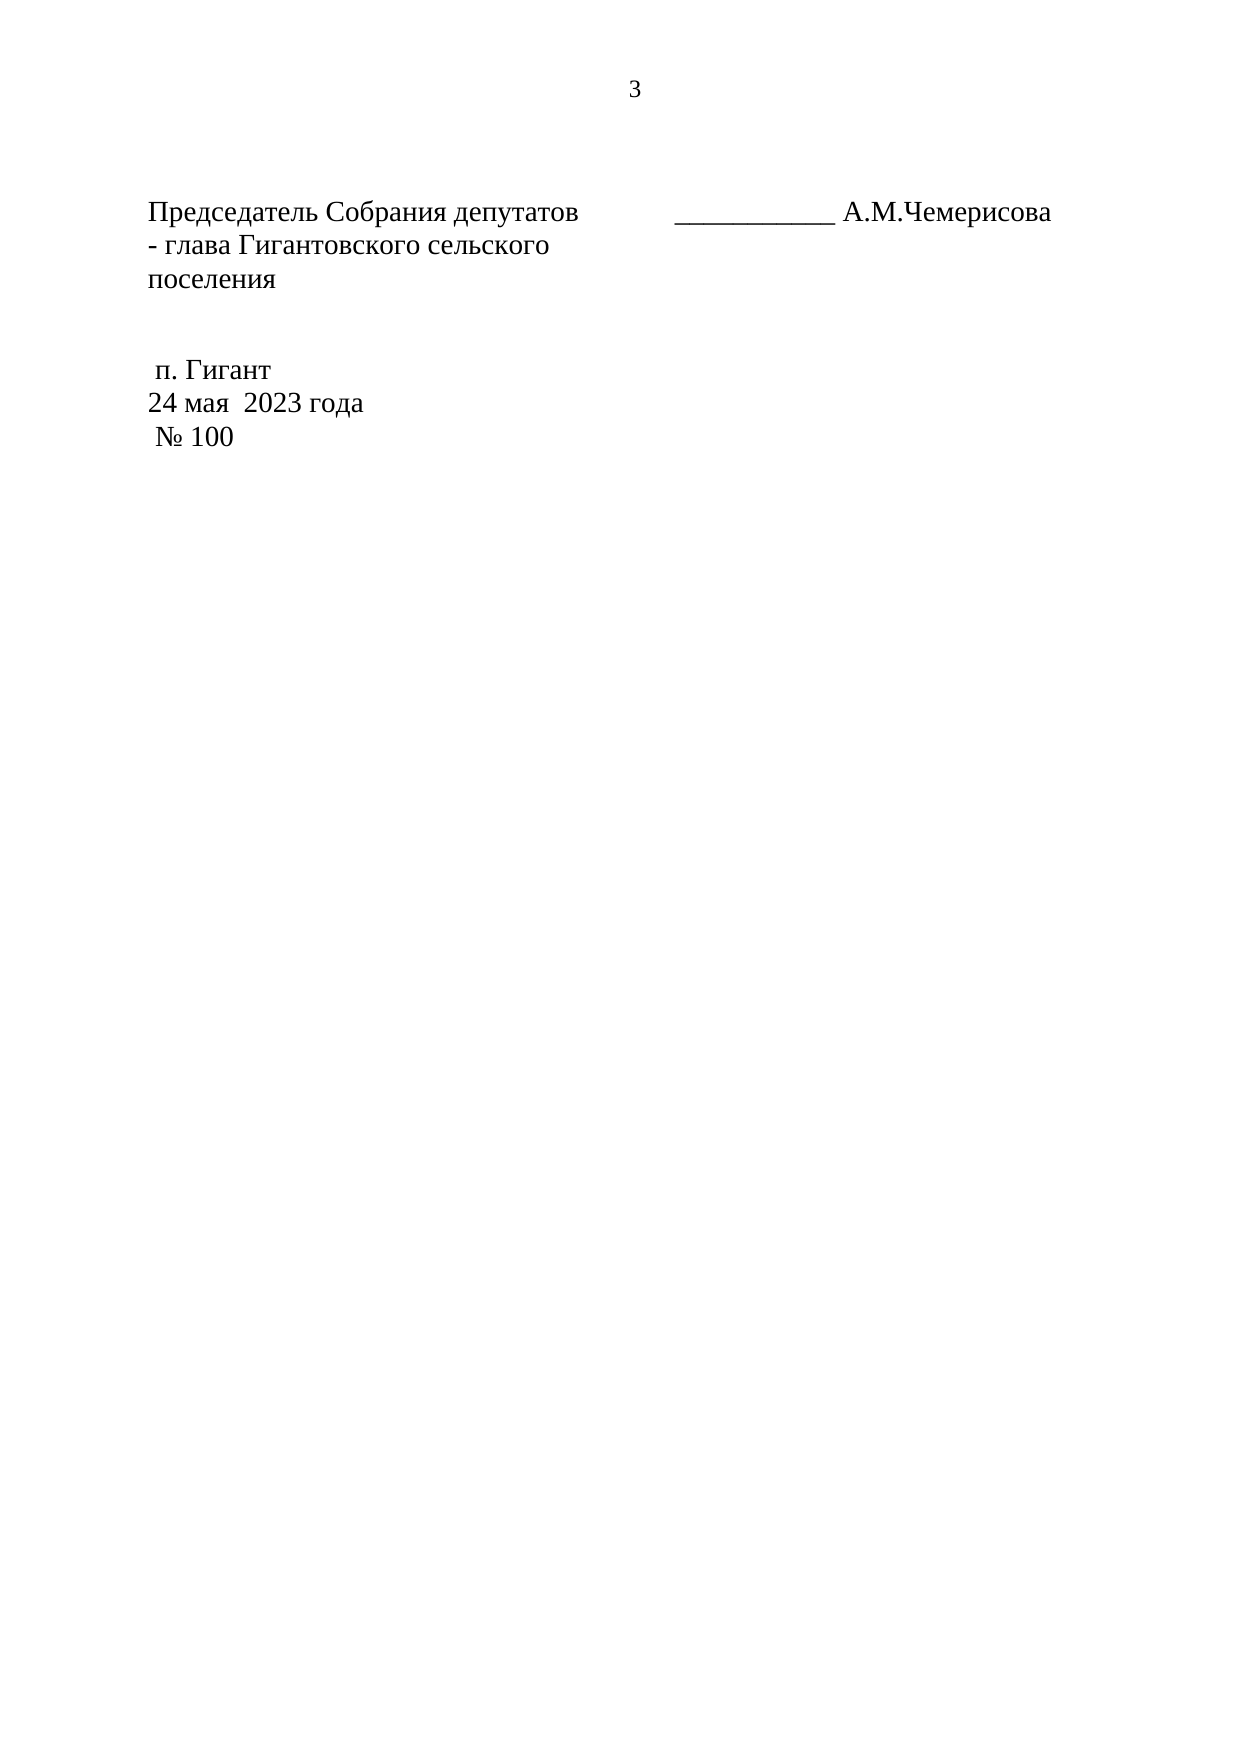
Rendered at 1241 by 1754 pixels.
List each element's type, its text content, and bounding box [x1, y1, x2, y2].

text п. Гигант [148, 352, 1122, 385]
text 24 мая 2023 года [148, 385, 1122, 419]
text № 100 [148, 419, 1122, 452]
table_header Председатель Собрания депутатов - глава Гигантовского сельского поселения [136, 160, 593, 294]
table_header ___________ А.М.Чемерисова [593, 160, 1133, 294]
